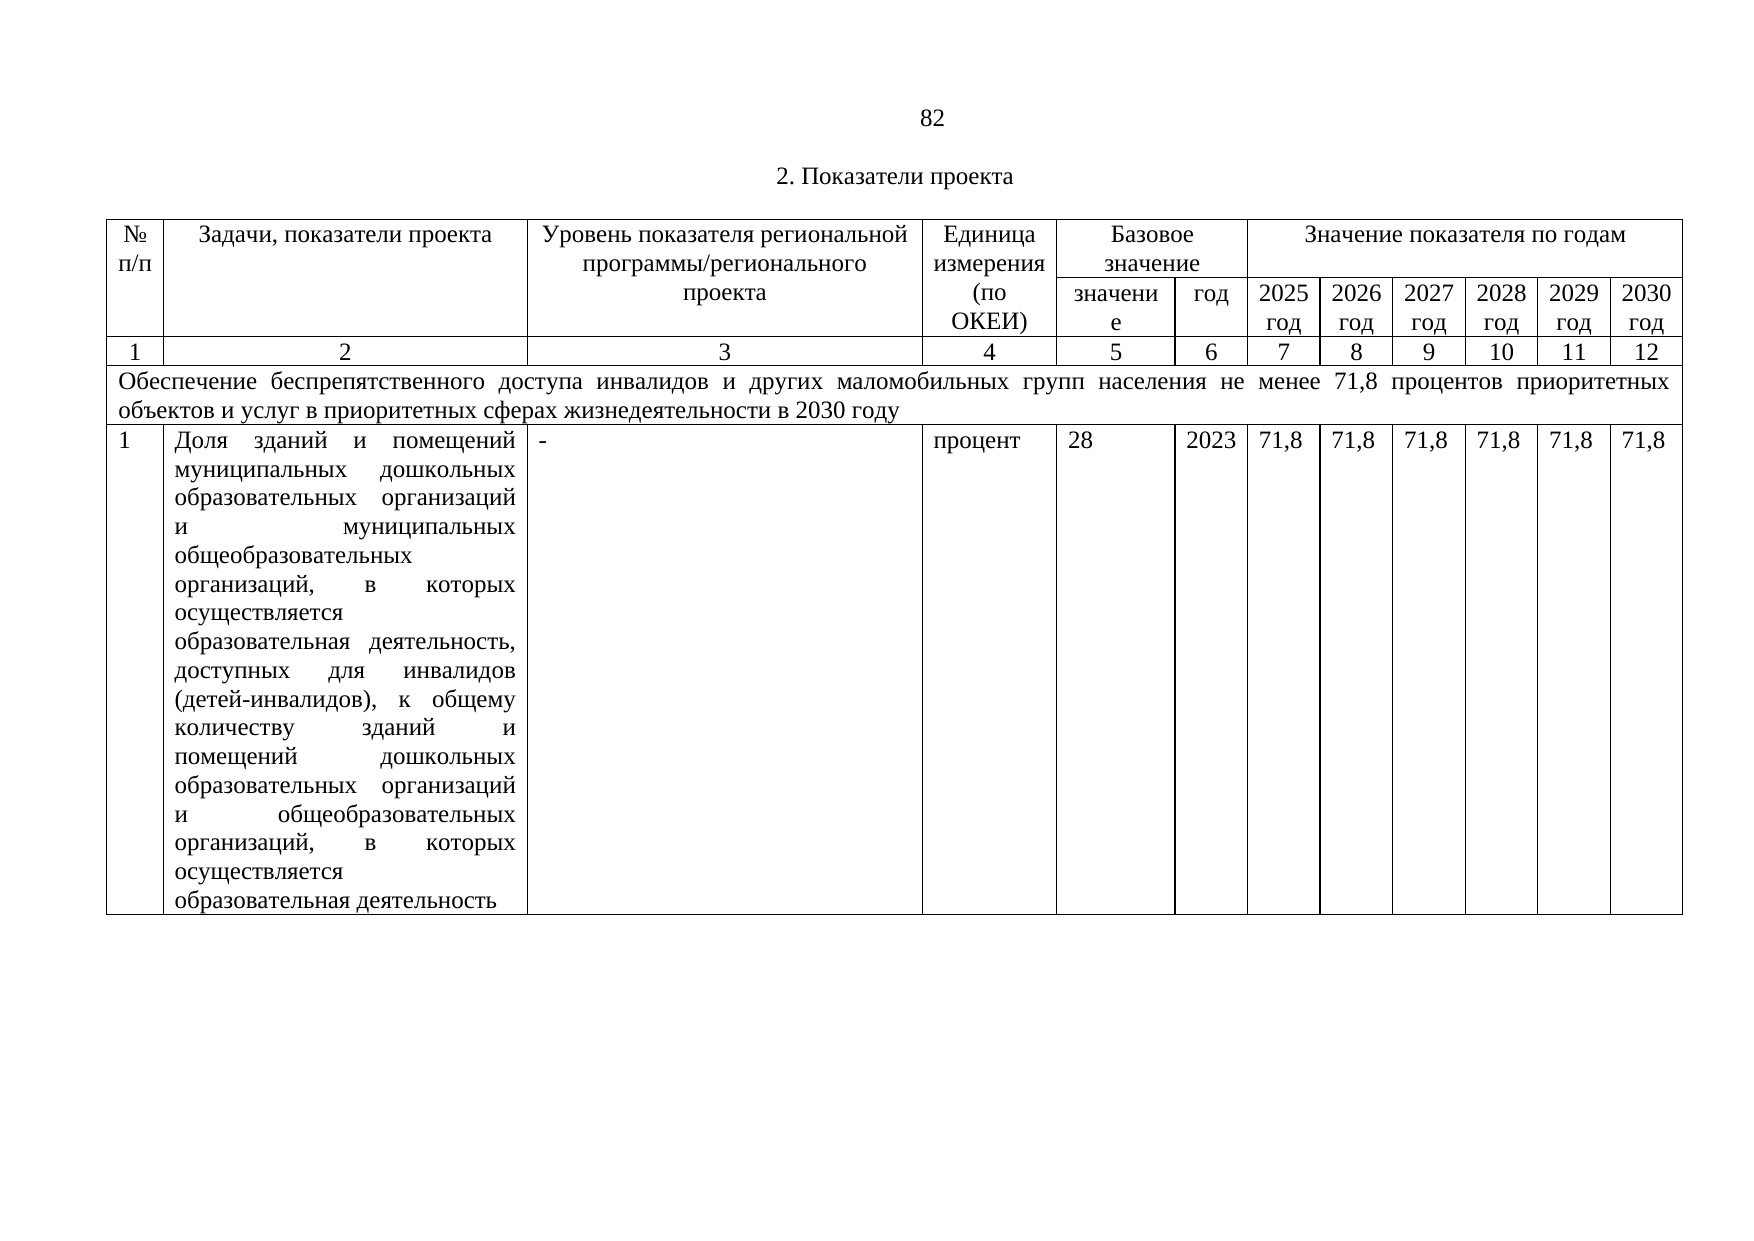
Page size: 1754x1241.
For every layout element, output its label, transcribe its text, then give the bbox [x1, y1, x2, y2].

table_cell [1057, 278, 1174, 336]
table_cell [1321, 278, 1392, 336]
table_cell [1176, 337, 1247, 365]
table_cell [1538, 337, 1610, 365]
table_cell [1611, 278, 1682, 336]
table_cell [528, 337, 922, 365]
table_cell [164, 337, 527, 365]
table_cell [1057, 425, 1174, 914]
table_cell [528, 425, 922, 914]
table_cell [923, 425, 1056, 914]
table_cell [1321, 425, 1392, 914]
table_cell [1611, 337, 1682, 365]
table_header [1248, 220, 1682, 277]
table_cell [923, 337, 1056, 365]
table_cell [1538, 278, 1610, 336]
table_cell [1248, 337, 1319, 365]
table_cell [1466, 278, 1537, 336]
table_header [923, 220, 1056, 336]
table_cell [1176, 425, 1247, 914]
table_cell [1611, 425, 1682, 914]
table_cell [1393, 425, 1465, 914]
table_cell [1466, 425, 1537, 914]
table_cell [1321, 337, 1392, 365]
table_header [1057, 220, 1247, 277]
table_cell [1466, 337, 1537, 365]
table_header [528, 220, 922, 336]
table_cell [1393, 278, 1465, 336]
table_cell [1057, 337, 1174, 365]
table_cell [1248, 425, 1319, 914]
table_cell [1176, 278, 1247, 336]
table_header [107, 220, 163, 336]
text 2. Показатели проекта [118, 161, 1671, 190]
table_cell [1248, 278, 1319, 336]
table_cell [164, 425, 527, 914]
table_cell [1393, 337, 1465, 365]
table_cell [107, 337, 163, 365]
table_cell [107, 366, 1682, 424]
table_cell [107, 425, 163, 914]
text 82 [118, 103, 1671, 132]
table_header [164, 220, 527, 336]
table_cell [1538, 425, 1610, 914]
